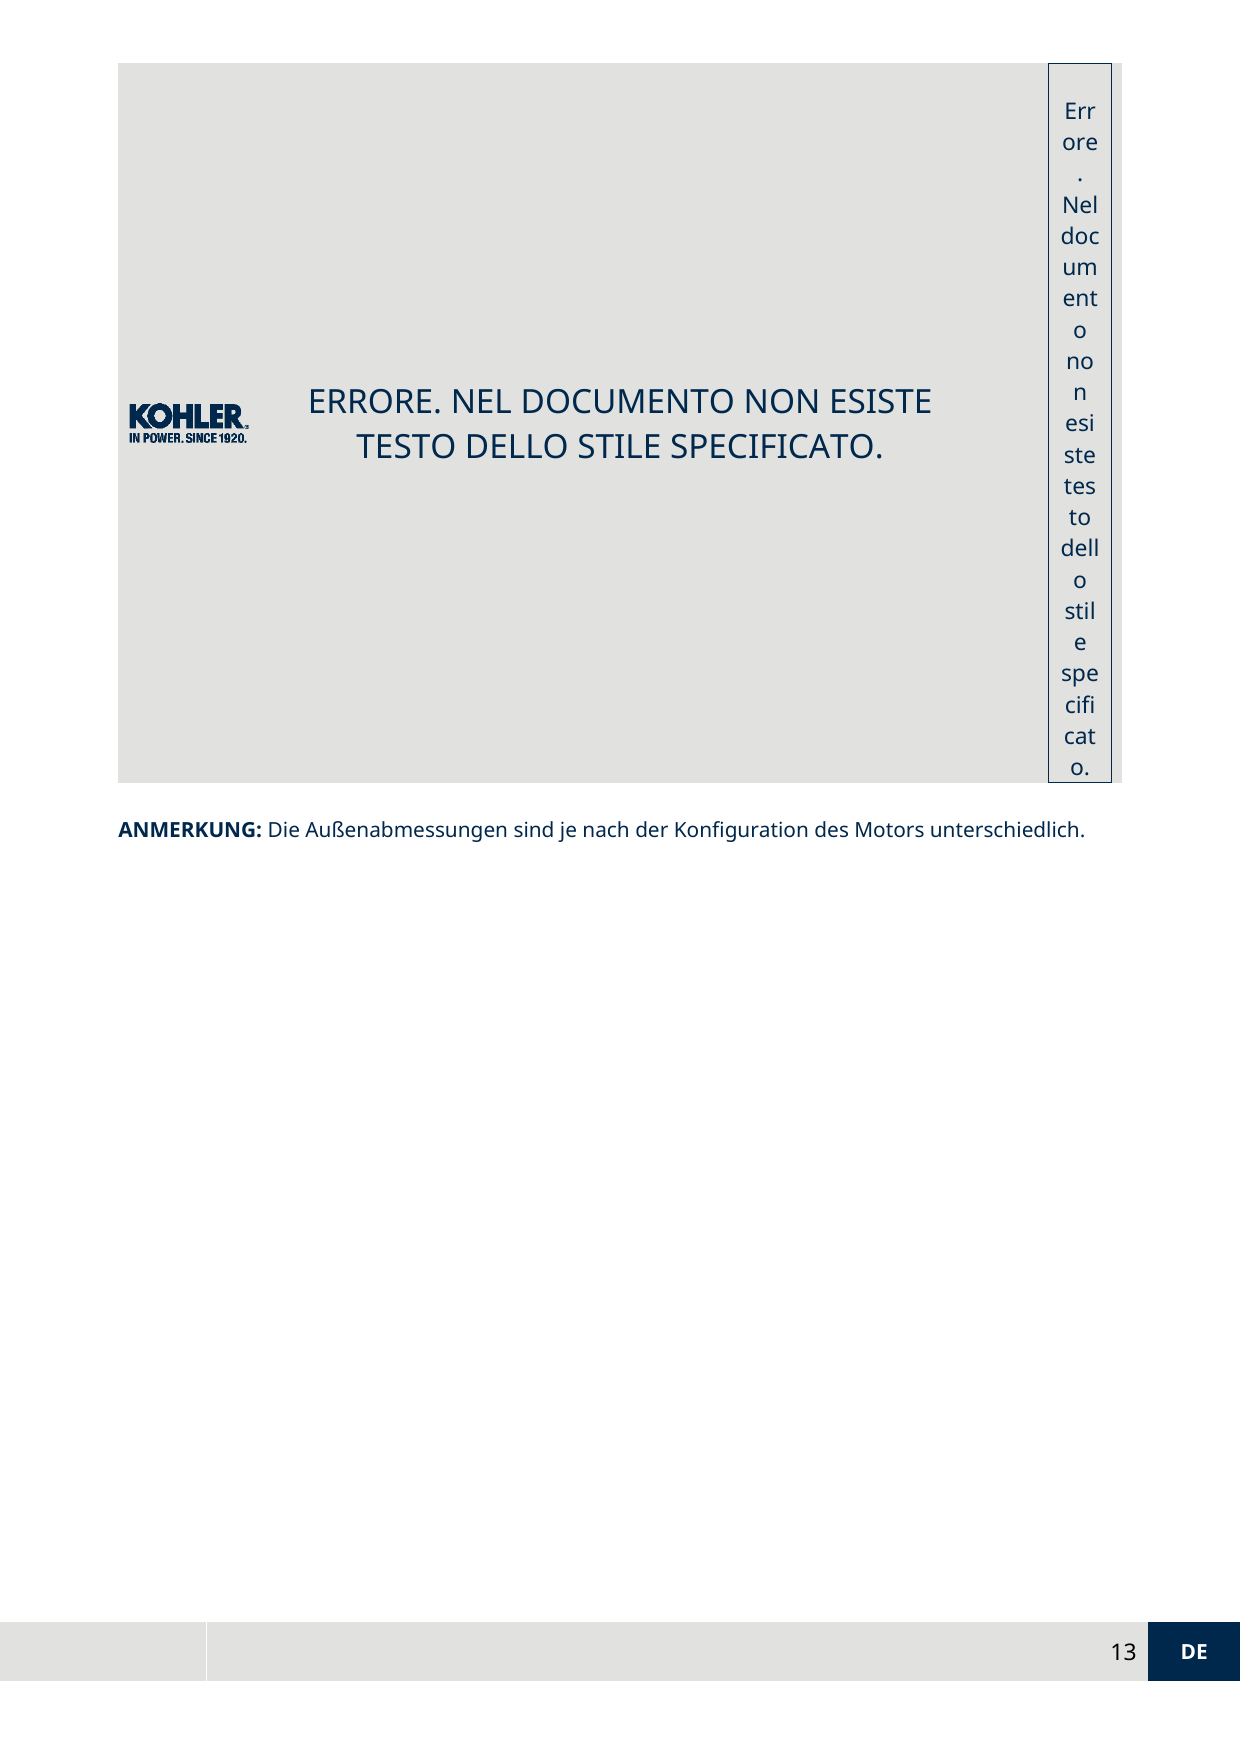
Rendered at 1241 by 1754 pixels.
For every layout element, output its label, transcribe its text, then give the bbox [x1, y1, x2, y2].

picture [129, 403, 249, 443]
text ANMERKUNG: Die Außenabmessungen sind je nach der Konfiguration des Motors unterschiedlich. [118, 815, 1122, 843]
